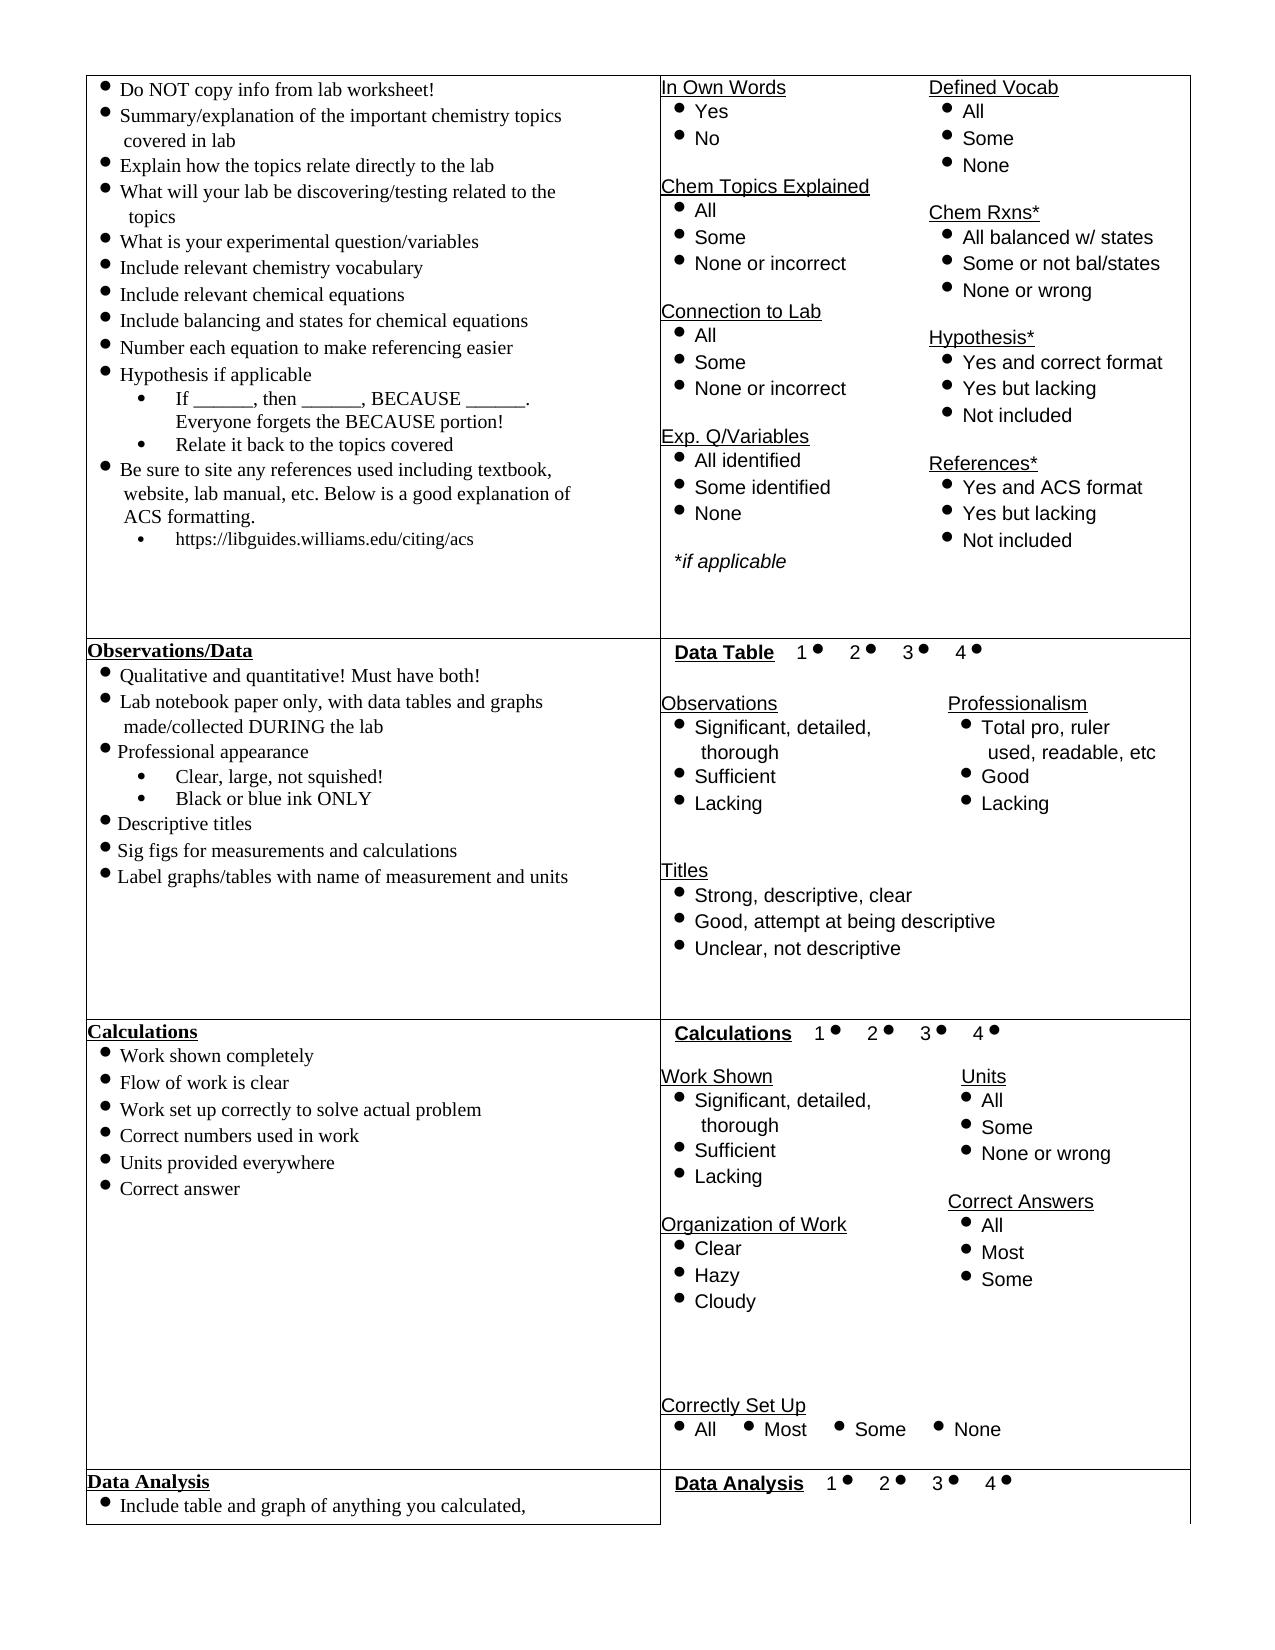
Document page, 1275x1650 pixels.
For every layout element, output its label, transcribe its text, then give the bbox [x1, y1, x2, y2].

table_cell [87, 76, 660, 638]
table_cell In Own Words Yes No Chem Topics Explained All Some None or incorrect Connection to Lab All Some None or incorrect Exp. Q/Variables All identified Some identified None *if applicable [661, 76, 928, 638]
table_cell Calculations 1 2 3 4 [661, 1020, 1190, 1064]
table_cell Professionalism Total pro, ruler used, readable, etc Good Lacking [947, 691, 1190, 859]
table_cell Units All Some None or wrong Correct Answers All Most Some [947, 1064, 1190, 1394]
table_cell Correctly Set Up All Most Some None [661, 1394, 1190, 1469]
table_cell Defined Vocab All Some None Chem Rxns* All balanced w/ states Some or not bal/states None or wrong Hypothesis* Yes and correct format Yes but lacking Not included References* Yes and ACS format Yes but lacking Not included [928, 76, 1190, 638]
table_cell Calculations Work shown completely Flow of work is clear Work set up correctly to solve actual problem Correct numbers used in work Units provided everywhere Correct answer [87, 1020, 660, 1469]
table_cell Data Table 1 2 3 4 [661, 639, 1190, 691]
table_cell Work Shown Significant, detailed, thorough Sufficient Lacking Organization of Work Clear Hazy Cloudy [661, 1064, 947, 1394]
table_cell Observations Significant, detailed, thorough Sufficient Lacking [661, 691, 947, 859]
table_cell Titles Strong, descriptive, clear Good, attempt at being descriptive Unclear, not descriptive [661, 859, 1190, 1019]
table_cell Data Analysis 1 2 3 4 [661, 1470, 1190, 1524]
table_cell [87, 1470, 660, 1524]
table_cell Observations/Data Qualitative and quantitative! Must have both! Lab notebook paper only, with data tables and graphs made/collected DURING the lab Professional appearance Clear, large, not squished! Black or blue ink ONLY Descriptive titles Sig figs for measurements and calculations Label graphs/tables with name of measurement and units [87, 639, 660, 1019]
